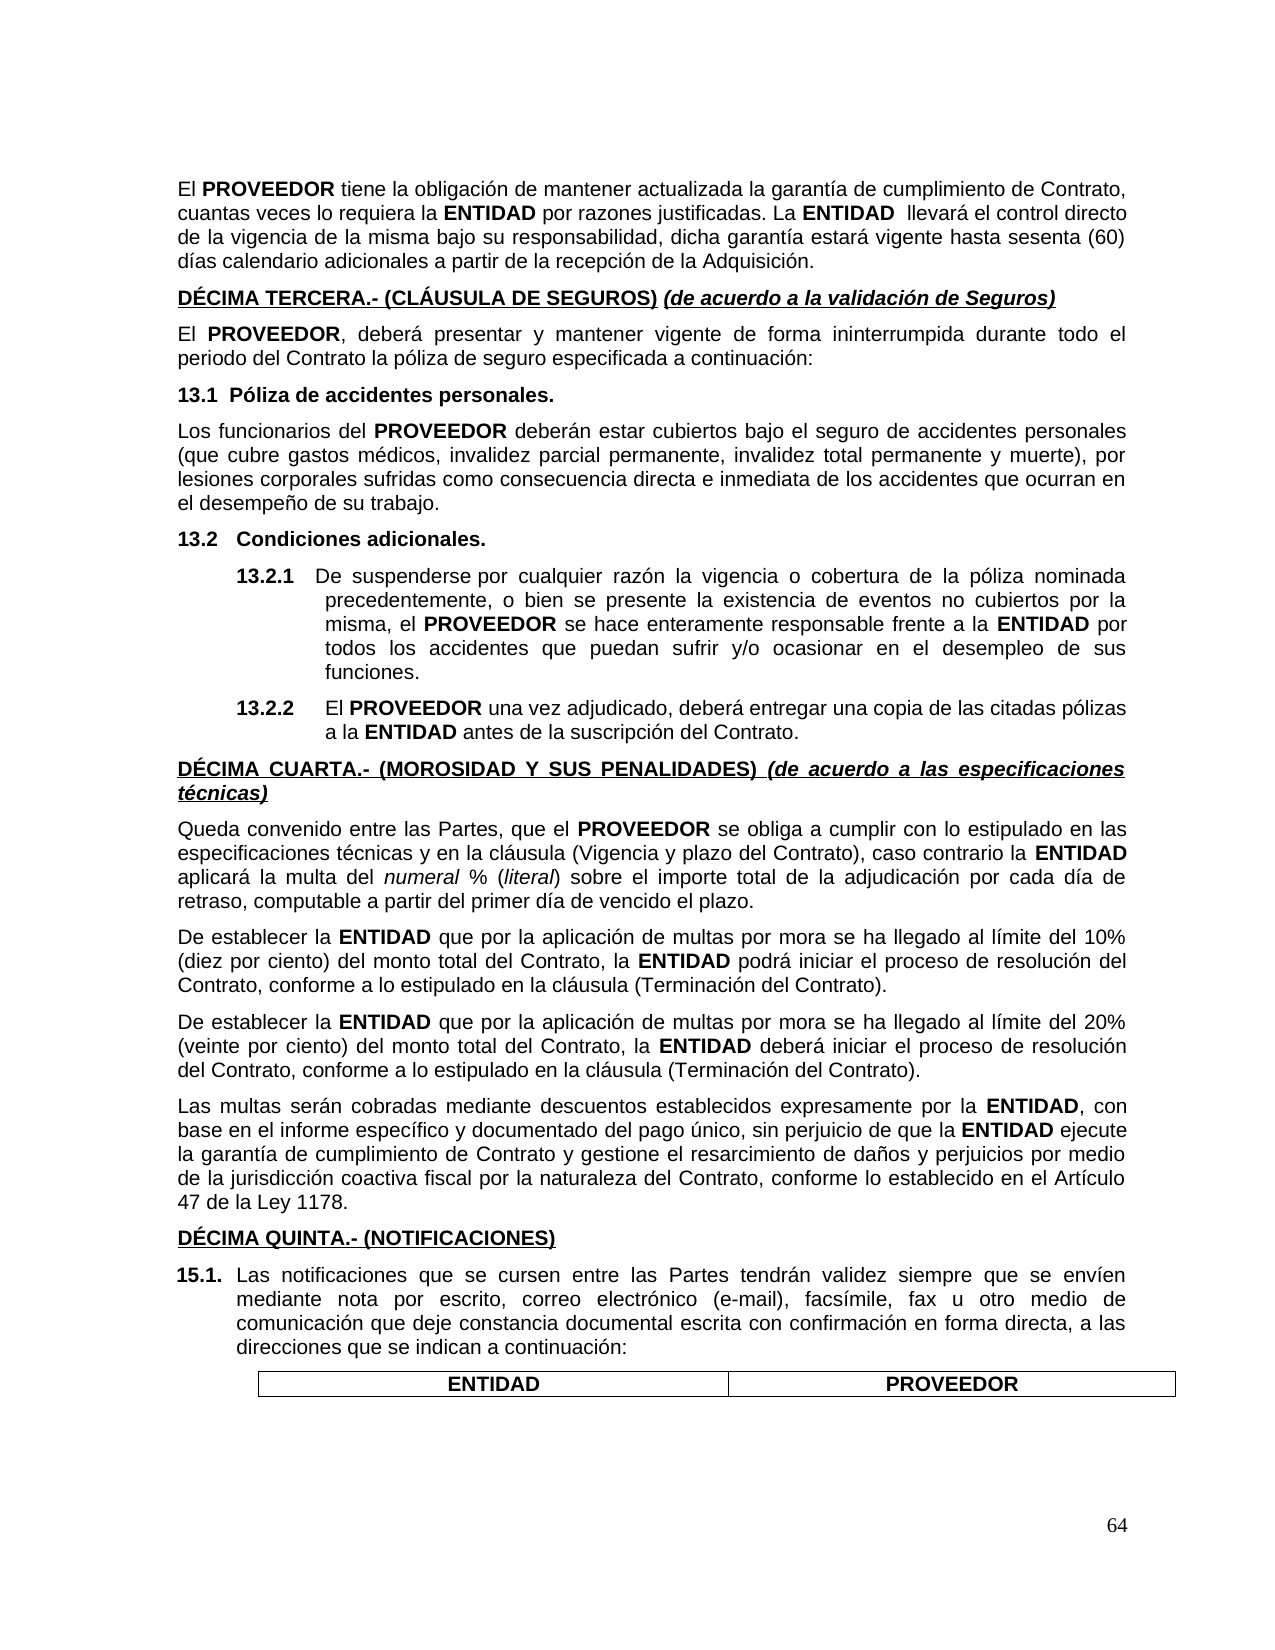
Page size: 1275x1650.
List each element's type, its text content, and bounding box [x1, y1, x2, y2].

text De establecer la ENTIDAD que por la aplicación de multas por mora se ha llegado al límite del 20% (veinte por ciento) del monto total del Contrato, la ENTIDAD deberá iniciar el proceso de resolución del Contrato, conforme a lo estipulado en la cláusula (Terminación del Contrato). [177, 1009, 1127, 1081]
text Las multas serán cobradas mediante descuentos establecidos expresamente por la ENTIDAD, con base en el informe específico y documentado del pago único, sin perjuicio de que la ENTIDAD ejecute la garantía de cumplimiento de Contrato y gestione el resarcimiento de daños y perjuicios por medio de la jurisdicción coactiva fiscal por la naturaleza del Contrato, conforme lo establecido en el Artículo 47 de la Ley 1178. [177, 1094, 1127, 1214]
list El PROVEEDOR una vez adjudicado, deberá entregar una copia de las citadas pólizas a la ENTIDAD antes de la suscripción del Contrato. [236, 696, 1127, 744]
table_header PROVEEDOR [729, 1372, 1175, 1396]
list 15.1. Las notificaciones que se cursen entre las Partes tendrán validez siempre que se envíen mediante nota por escrito, correo electrónico (e-mail), facsímile, fax u otro medio de comunicación que deje constancia documental escrita con confirmación en forma directa, a las direcciones que se indican a continuación: [176, 1263, 1127, 1358]
table_header ENTIDAD [259, 1372, 728, 1396]
text DÉCIMA CUARTA.- (MOROSIDAD Y SUS PENALIDADES) (de acuerdo a las especificaciones técnicas) [177, 756, 1127, 804]
text De establecer la ENTIDAD que por la aplicación de multas por mora se ha llegado al límite del 10% (diez por ciento) del monto total del Contrato, la ENTIDAD podrá iniciar el proceso de resolución del Contrato, conforme a lo estipulado en la cláusula (Terminación del Contrato). [177, 925, 1127, 997]
text Queda convenido entre las Partes, que el PROVEEDOR se obliga a cumplir con lo estipulado en las especificaciones técnicas y en la cláusula (Vigencia y plazo del Contrato), caso contrario la ENTIDAD aplicará la multa del numeral % (literal) sobre el importe total de la adjudicación por cada día de retraso, computable a partir del primer día de vencido el plazo. [177, 817, 1127, 913]
text 13.1 Póliza de accidentes personales. [177, 382, 1127, 406]
list Condiciones adicionales. [177, 527, 1127, 551]
text DÉCIMA QUINTA.- (NOTIFICACIONES) [177, 1226, 1127, 1250]
text Los funcionarios del PROVEEDOR deberán estar cubiertos bajo el seguro de accidentes personales (que cubre gastos médicos, invalidez parcial permanente, invalidez total permanente y muerte), por lesiones corporales sufridas como consecuencia directa e inmediata de los accidentes que ocurran en el desempeño de su trabajo. [177, 419, 1127, 515]
text El PROVEEDOR tiene la obligación de mantener actualizada la garantía de cumplimiento de Contrato, cuantas veces lo requiera la ENTIDAD por razones justificadas. La ENTIDAD llevará el control directo de la vigencia de la misma bajo su responsabilidad, dicha garantía estará vigente hasta sesenta (60) días calendario adicionales a partir de la recepción de la Adquisición. [177, 177, 1127, 273]
text 13.2.1 De suspenderse por cualquier razón la vigencia o cobertura de la póliza nominada precedentemente, o bien se presente la existencia de eventos no cubiertos por la misma, el PROVEEDOR se hace enteramente responsable frente a la ENTIDAD por todos los accidentes que puedan sufrir y/o ocasionar en el desempleo de sus funciones. [236, 564, 1127, 683]
text DÉCIMA TERCERA.- (CLÁUSULA DE SEGUROS) (de acuerdo a la validación de Seguros) [177, 286, 1127, 309]
text El PROVEEDOR, deberá presentar y mantener vigente de forma ininterrumpida durante todo el periodo del Contrato la póliza de seguro especificada a continuación: [177, 322, 1127, 370]
